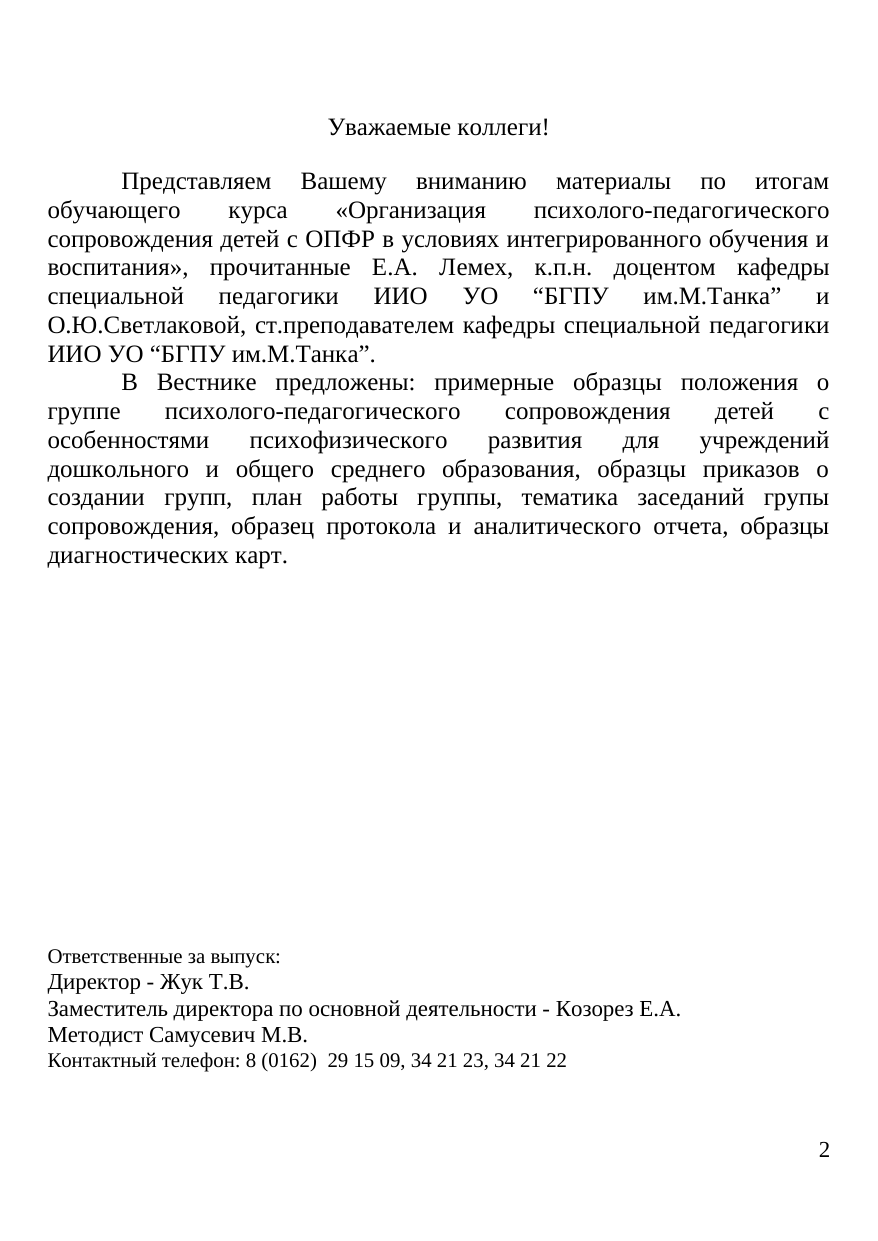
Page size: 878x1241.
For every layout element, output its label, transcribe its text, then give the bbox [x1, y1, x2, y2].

text Представляем Вашему вниманию материалы по итогам обучающего курса «Организация психолого-педагогического сопровождения детей с ОПФР в условиях интегрированного обучения и воспитания», прочитанные Е.А. Лемех, к.п.н. доцентом кафедры специальной педагогики ИИО УО “БГПУ им.М.Танка” и О.Ю.Светлаковой, ст.преподавателем кафедры специальной педагогики ИИО УО “БГПУ им.М.Танка”. [47, 166, 830, 367]
text Заместитель директора по основной деятельности - Козорез Е.А. [47, 995, 830, 1021]
text Уважаемые коллеги! [47, 112, 830, 141]
text Директор - Жук Т.В. [47, 968, 830, 995]
text В Вестнике предложены: примерные образцы положения о группе психолого-педагогического сопровождения детей с особенностями психофизического развития для учреждений дошкольного и общего среднего образования, образцы приказов о создании групп, план работы группы, тематика заседаний групы сопровождения, образец протокола и аналитического отчета, образцы диагностических карт. [47, 367, 830, 569]
text Контактный телефон: 8 (0162) 29 15 09, 34 21 23, 34 21 22 [47, 1047, 830, 1072]
text Ответственные за выпуск: [47, 944, 830, 968]
text Методист Самусевич М.В. [47, 1021, 830, 1047]
